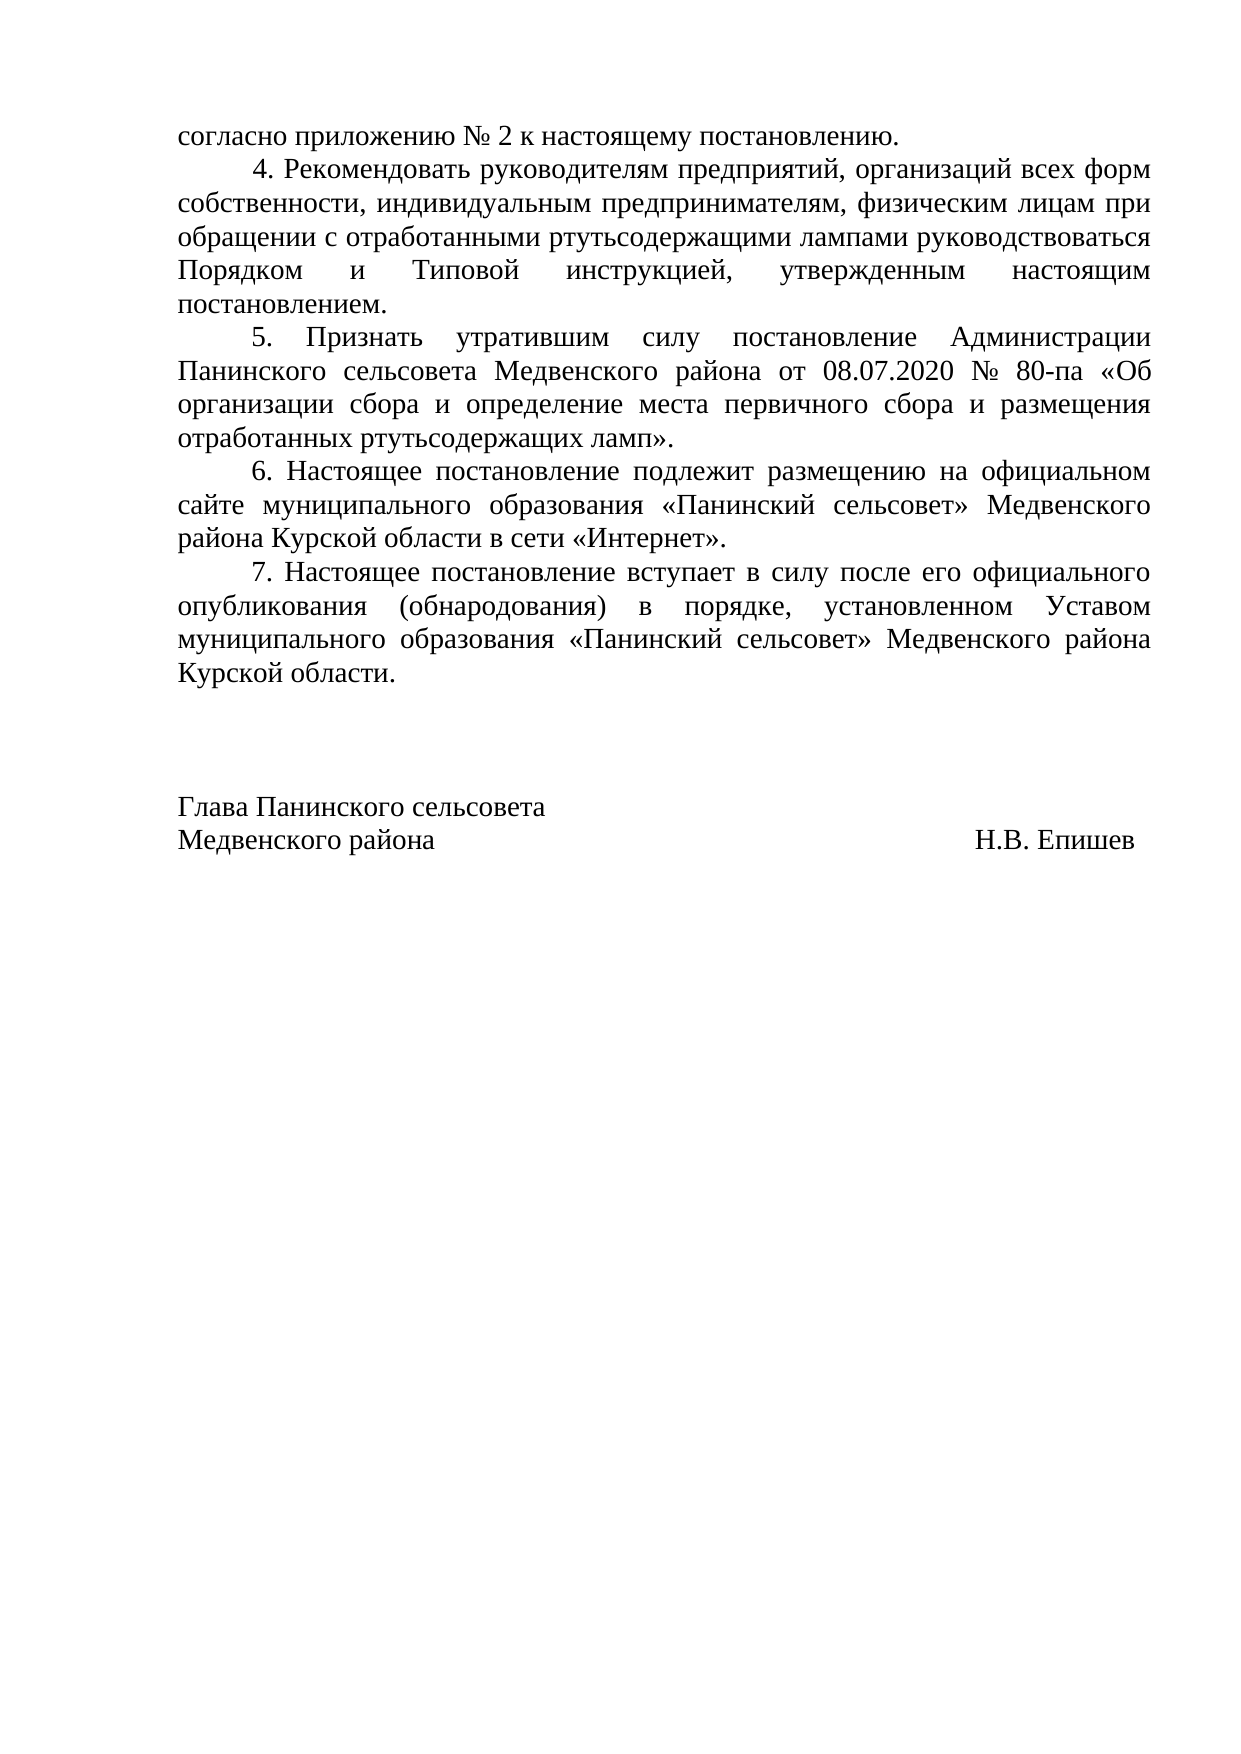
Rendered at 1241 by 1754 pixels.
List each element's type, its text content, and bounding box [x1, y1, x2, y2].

text 4. Рекомендовать руководителям предприятий, организаций всех форм собственности, индивидуальным предпринимателям, физическим лицам при обращении с отработанными ртутьсодержащими лампами руководствоваться Порядком и Типовой инструкцией, утвержденным настоящим постановлением. [177, 152, 1152, 319]
text 5. Признать утратившим силу постановление Администрации Панинского сельсовета Медвенского района от 08.07.2020 № 80-па «Об организации сбора и определение места первичного сбора и размещения отработанных ртутьсодержащих ламп». [177, 319, 1152, 453]
text 6. Настоящее постановление подлежит размещению на официальном сайте муниципального образования «Панинский сельсовет» Медвенского района Курской области в сети «Интернет». [177, 453, 1152, 554]
text Глава Панинского сельсовета [177, 789, 1152, 822]
text Медвенского района Н.В. Епишев [177, 822, 1152, 856]
text 7. Настоящее постановление вступает в силу после его официального опубликования (обнародования) в порядке, установленном Уставом муниципального образования «Панинский сельсовет» Медвенского района Курской области. [177, 554, 1152, 688]
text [177, 118, 1152, 152]
